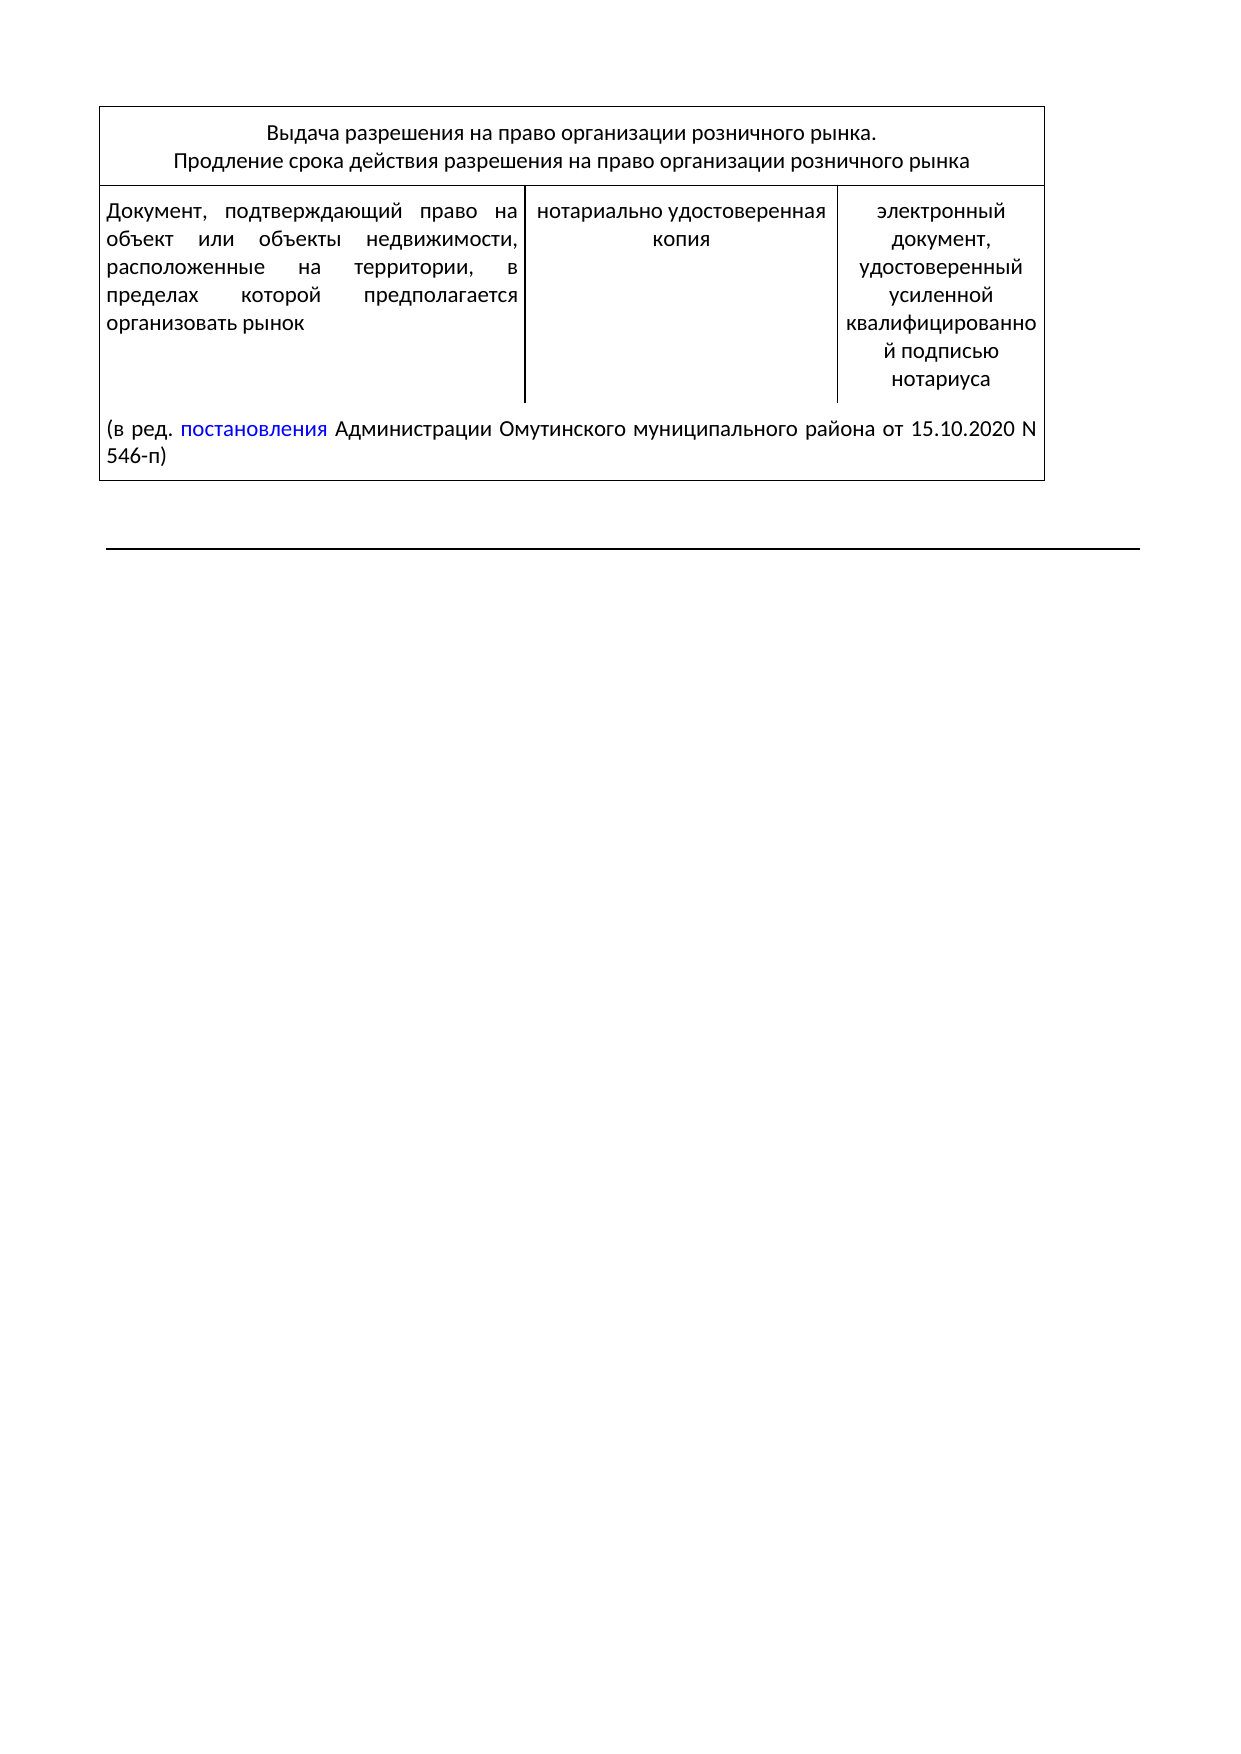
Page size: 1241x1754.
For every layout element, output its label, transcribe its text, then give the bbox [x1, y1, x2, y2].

table_cell (в ред. постановления Администрации Омутинского муниципального района от 15.10.2020 N 546-п) [100, 403, 1044, 480]
table_cell Выдача разрешения на право организации розничного рынка. Продление срока действия разрешения на право организации розничного рынка [100, 107, 1044, 184]
table_cell нотариально удостоверенная копия [526, 186, 837, 403]
table_cell электронный документ, удостоверенный усиленной квалифицированной подписью нотариуса [838, 186, 1044, 403]
table_cell Документ, подтверждающий право на объект или объекты недвижимости, расположенные на территории, в пределах которой предполагается организовать рынок [100, 186, 524, 403]
